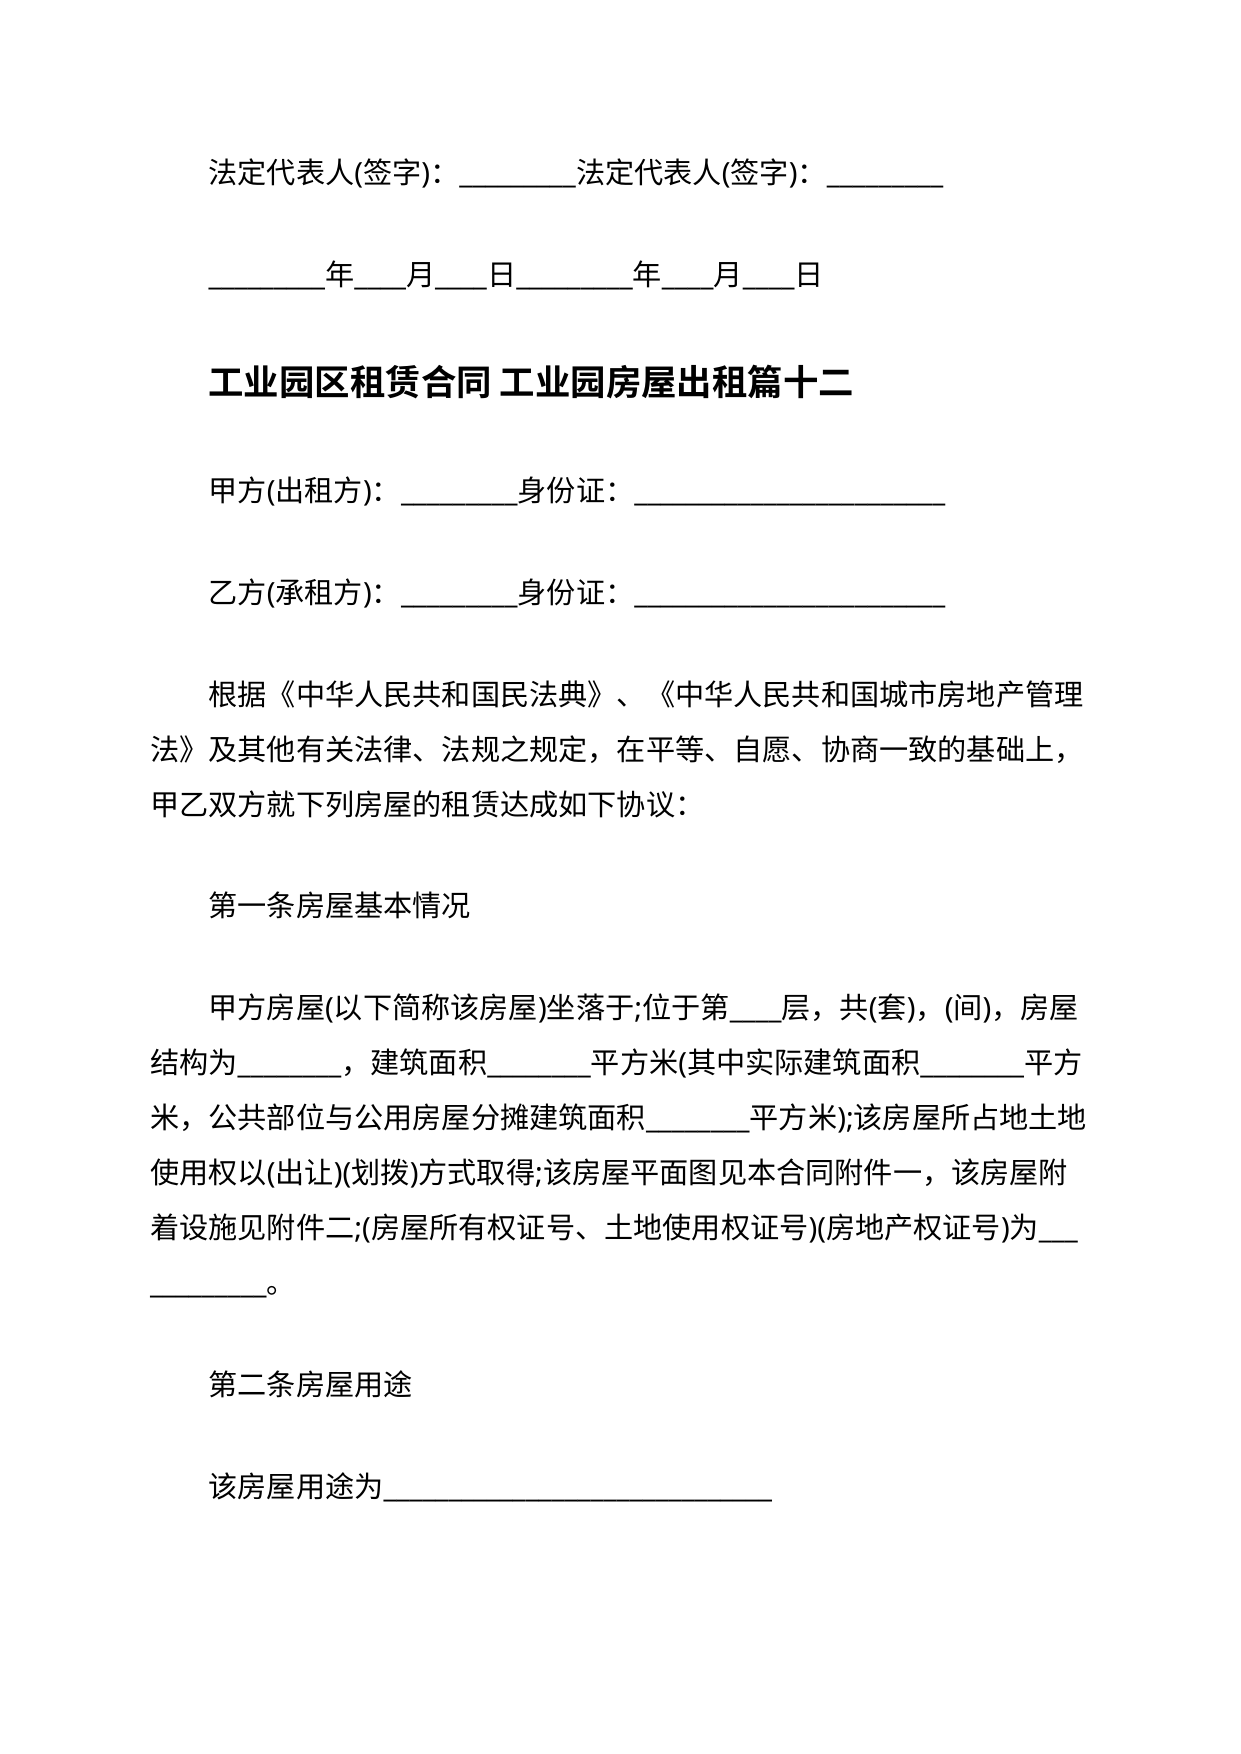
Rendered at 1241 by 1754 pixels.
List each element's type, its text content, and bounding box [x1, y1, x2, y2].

text _________年____月____日_________年____月____日 [150, 252, 1090, 294]
text 第二条房屋用途 [150, 1362, 1090, 1404]
text 甲方(出租方)：_________身份证：________________________ [150, 467, 1090, 510]
text 该房屋用途为______________________________ [150, 1463, 1090, 1506]
text 法定代表人(签字)：_________法定代表人(签字)：_________ [150, 150, 1090, 192]
text 工业园区租赁合同 工业园房屋出租篇十二 [150, 354, 1090, 405]
text 甲方房屋(以下简称该房屋)坐落于;位于第____层，共(套)，(间)，房屋结构为________，建筑面积________平方米(其中实际建筑面积________平方米，公共部位与公用房屋分摊建筑面积________平方米);该房屋所占地土地使用权以(出让)(划拨)方式取得;该房屋平面图见本合同附件一，该房屋附着设施见附件二;(房屋所有权证号、土地使用权证号)(房地产权证号)为____________。 [150, 985, 1090, 1302]
text 乙方(承租方)：_________身份证：________________________ [150, 569, 1090, 612]
text 第一条房屋基本情况 [150, 883, 1090, 925]
text 根据《中华人民共和国民法典》、《中华人民共和国城市房地产管理法》及其他有关法律、法规之规定，在平等、自愿、协商一致的基础上，甲乙双方就下列房屋的租赁达成如下协议： [150, 671, 1090, 823]
